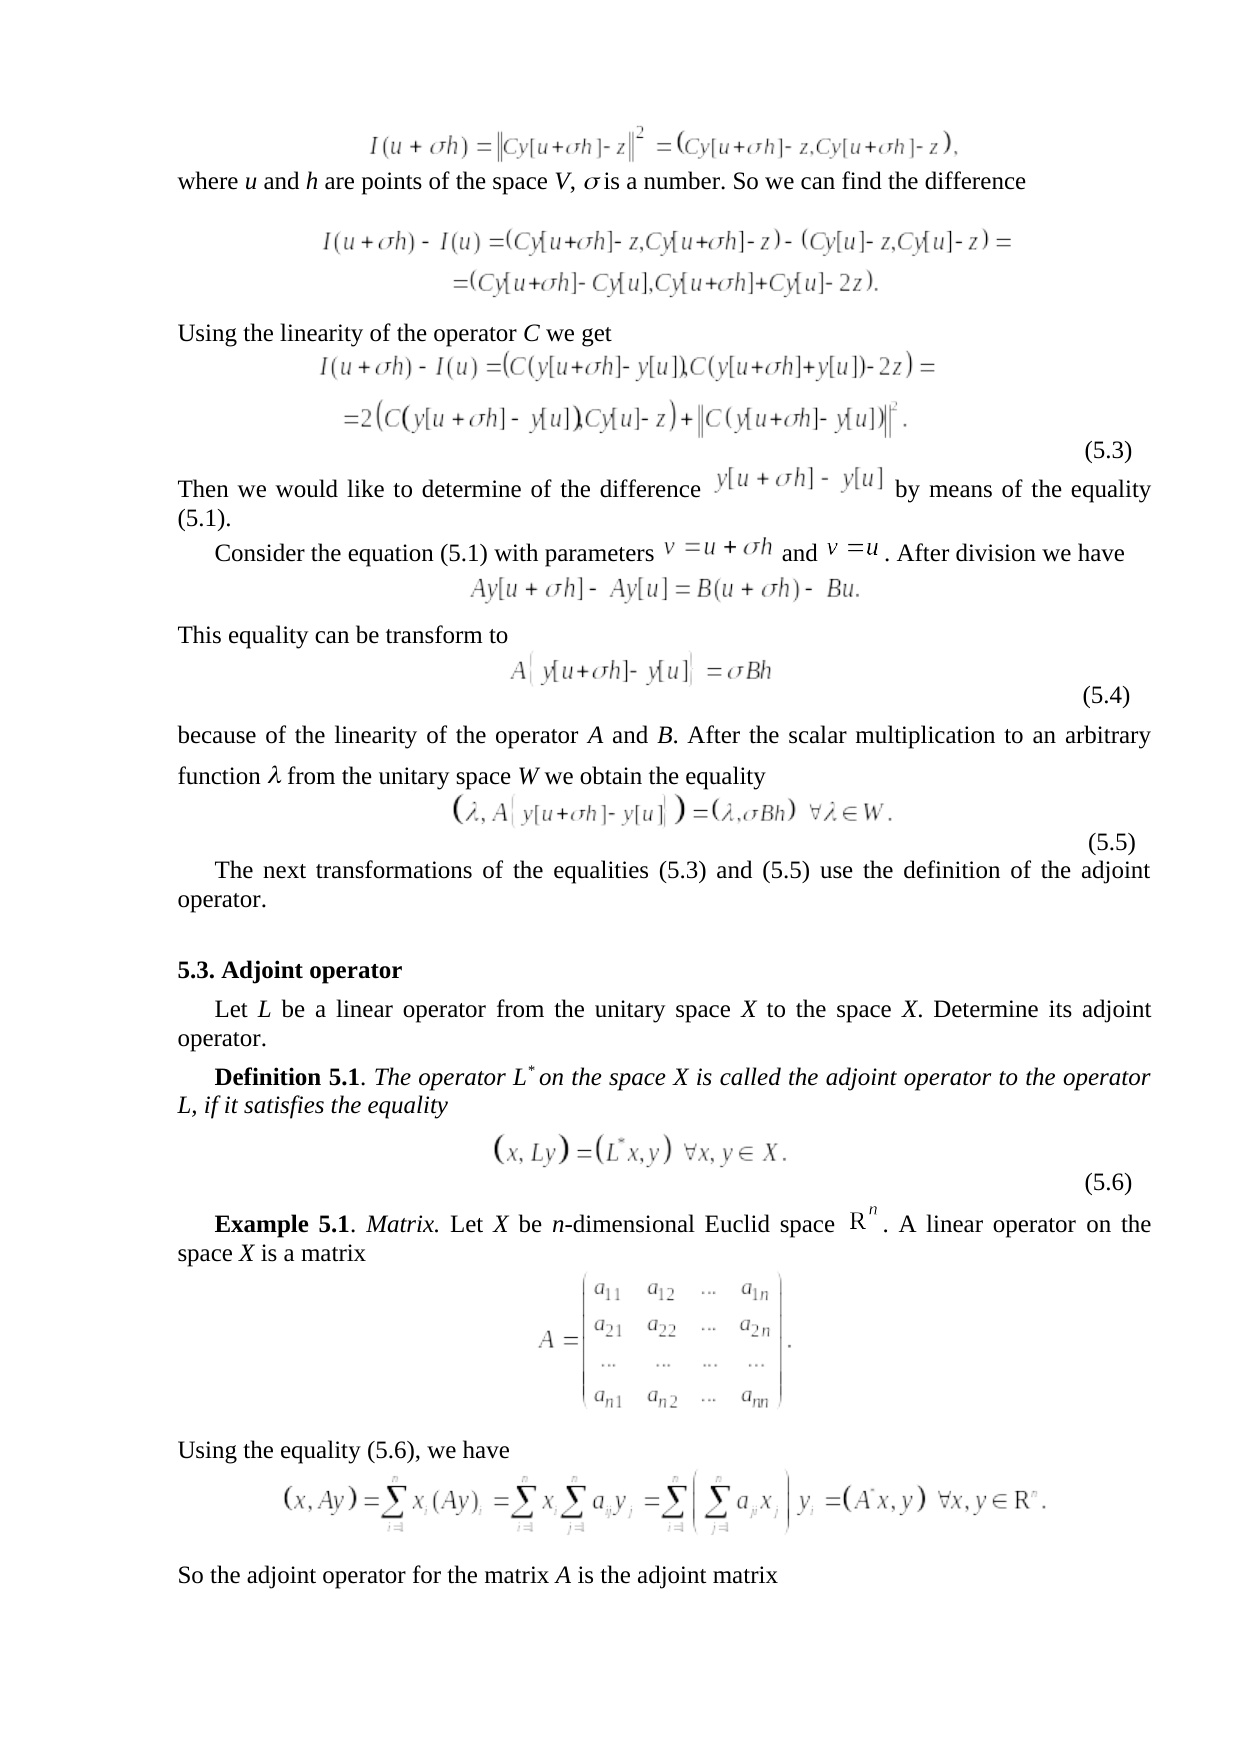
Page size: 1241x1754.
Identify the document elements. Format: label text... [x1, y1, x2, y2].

text (5.3) [177, 347, 1152, 464]
text where u and h are points of the space V, is a number. So we can find the difference [177, 166, 1152, 195]
text (5.5) [177, 790, 1152, 856]
text Let L be a linear operator from the unitary space X to the space X. Determine its adjoint operator. [177, 994, 1152, 1051]
text Example 5.1. Matrix. Let X be n-dimensional Euclid space . A linear operator on the space X is a matrix [177, 1195, 1152, 1267]
text So the adjoint operator for the matrix A is the adjoint matrix [177, 1541, 1152, 1589]
text Definition 5.1. The operator L* on the space X is called the adjoint operator to the operator L, if it satisfies the equality [177, 1062, 1152, 1119]
text (5.4) [177, 649, 1152, 708]
text The next transformations of the equalities (5.3) and (5.5) use the definition of the adjoint operator. [177, 856, 1152, 913]
text Consider the equation (5.1) with parameters and . After division we have [177, 532, 1152, 575]
text (5.6) [177, 1130, 1152, 1195]
text Using the equality (5.6), we have [177, 1416, 1152, 1464]
subtitle 5.3. Adjoint operator [177, 955, 1152, 983]
text This equality can be transform to [177, 609, 1152, 649]
text because of the linearity of the operator A and B. After the scalar multiplication to an arbitrary function from the unitary space W we obtain the equality [177, 708, 1152, 790]
text Then we would like to determine of the difference by means of the equality (5.1). [177, 464, 1152, 532]
text Using the linearity of the operator C we get [177, 304, 1152, 347]
